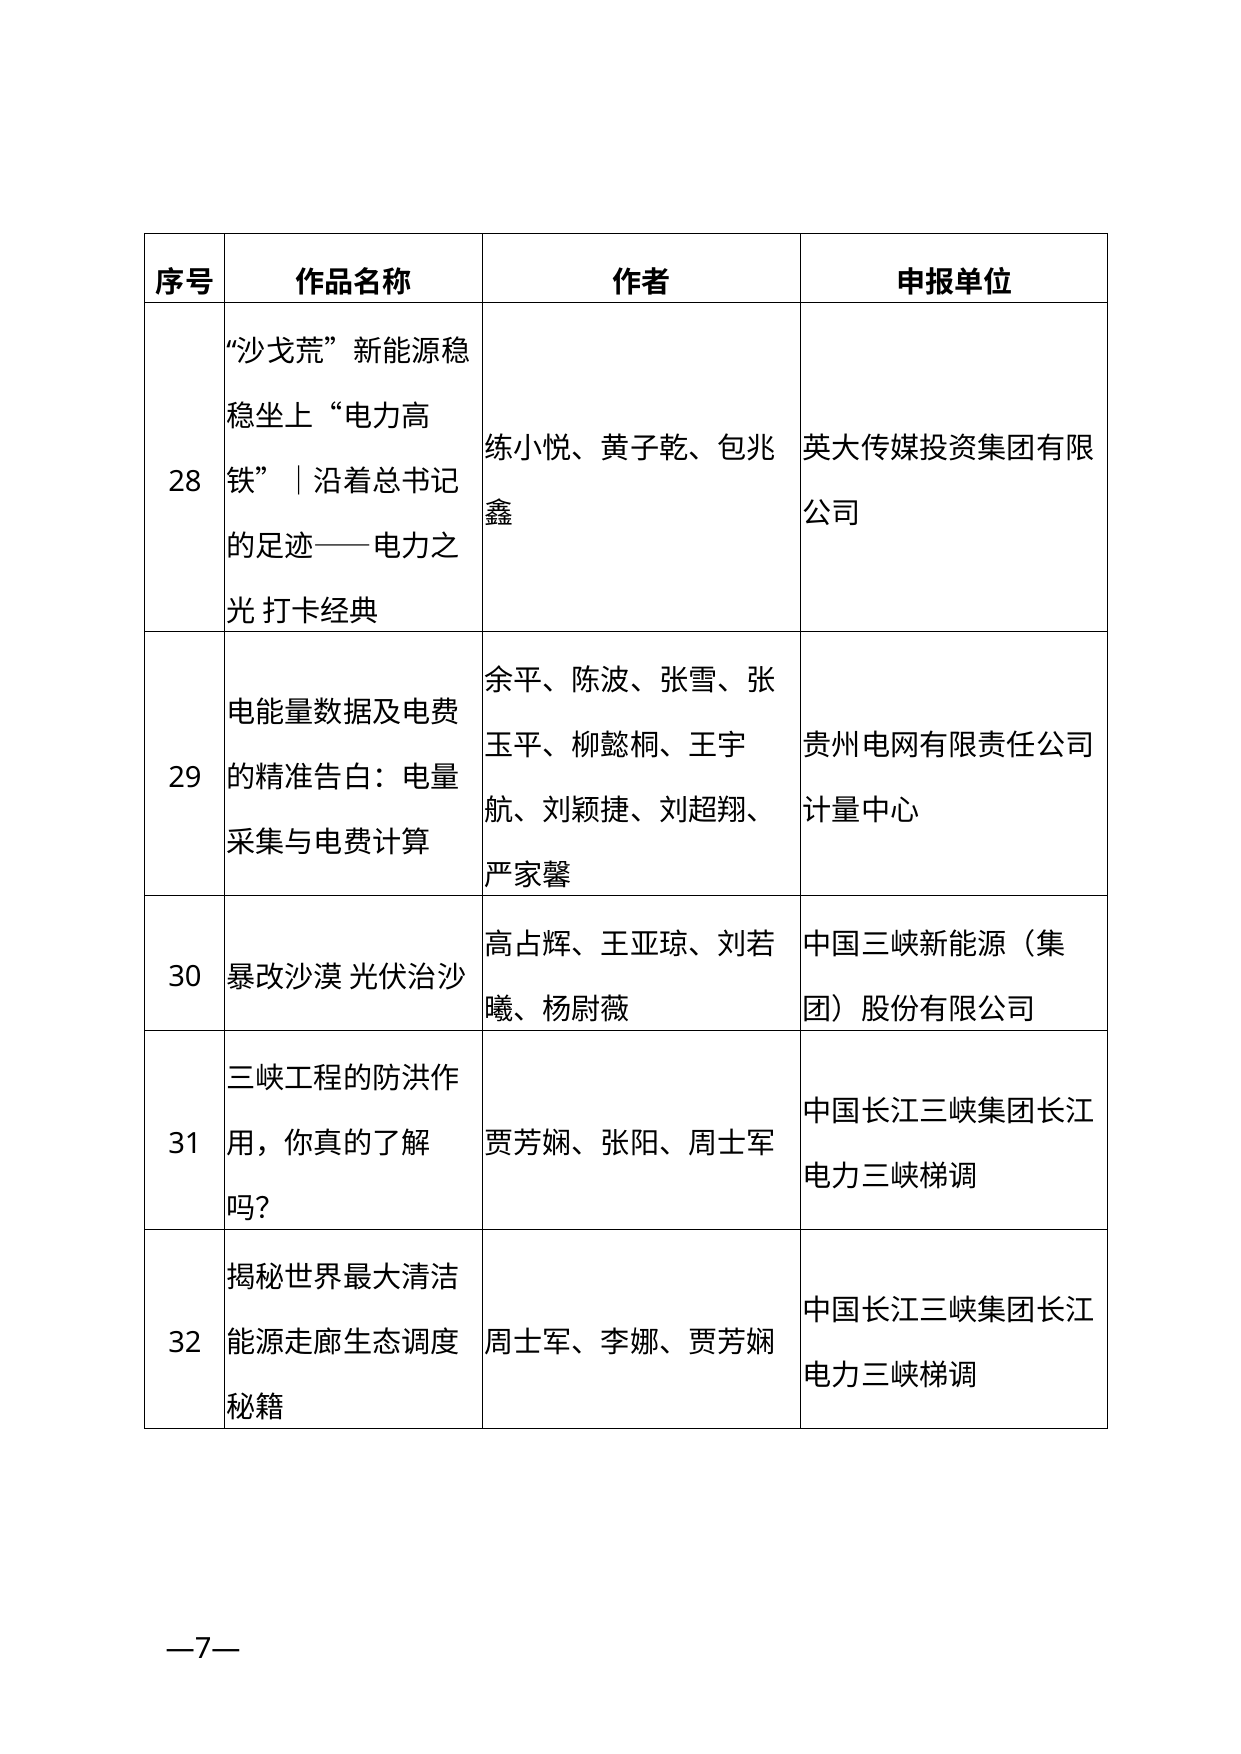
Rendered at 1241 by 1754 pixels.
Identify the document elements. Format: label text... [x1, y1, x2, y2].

table_cell 揭秘世界最大清洁能源走廊生态调度秘籍 [225, 1230, 482, 1428]
table_cell 30 [145, 896, 224, 1029]
table_cell 周士军、李娜、贾芳娴 [483, 1230, 800, 1428]
table_cell 英大传媒投资集团有限公司 [801, 303, 1107, 631]
table_cell 中国三峡新能源（集团）股份有限公司 [801, 896, 1107, 1029]
table_cell 贵州电网有限责任公司计量中心 [801, 632, 1107, 895]
table_cell 中国长江三峡集团长江电力三峡梯调 [801, 1031, 1107, 1229]
table_cell 32 [145, 1230, 224, 1428]
table_cell 暴改沙漠 光伏治沙 [225, 896, 482, 1029]
table_cell 中国长江三峡集团长江电力三峡梯调 [801, 1230, 1107, 1428]
table_cell 高占辉、王亚琼、刘若曦、杨尉薇 [483, 896, 800, 1029]
table_cell 贾芳娴、张阳、周士军 [483, 1031, 800, 1229]
table_cell 三峡工程的防洪作用，你真的了解吗？ [225, 1031, 482, 1229]
table_cell 31 [145, 1031, 224, 1229]
table_cell 29 [145, 632, 224, 895]
table_header 作者 [483, 234, 800, 302]
table_header 作品名称 [225, 234, 482, 302]
table_cell 练小悦、黄子乾、包兆鑫 [483, 303, 800, 631]
table_cell “沙戈荒”新能源稳稳坐上“电力高铁”｜沿着总书记的足迹——电力之光 打卡经典 [225, 303, 482, 631]
table_cell 28 [145, 303, 224, 631]
table_header 序号 [145, 234, 224, 302]
table_header 申报单位 [801, 234, 1107, 302]
table_cell 余平、陈波、张雪、张玉平、柳懿桐、王宇航、刘颖捷、刘超翔、严家馨 [483, 632, 800, 895]
table_cell 电能量数据及电费的精准告白：电量采集与电费计算 [225, 632, 482, 895]
